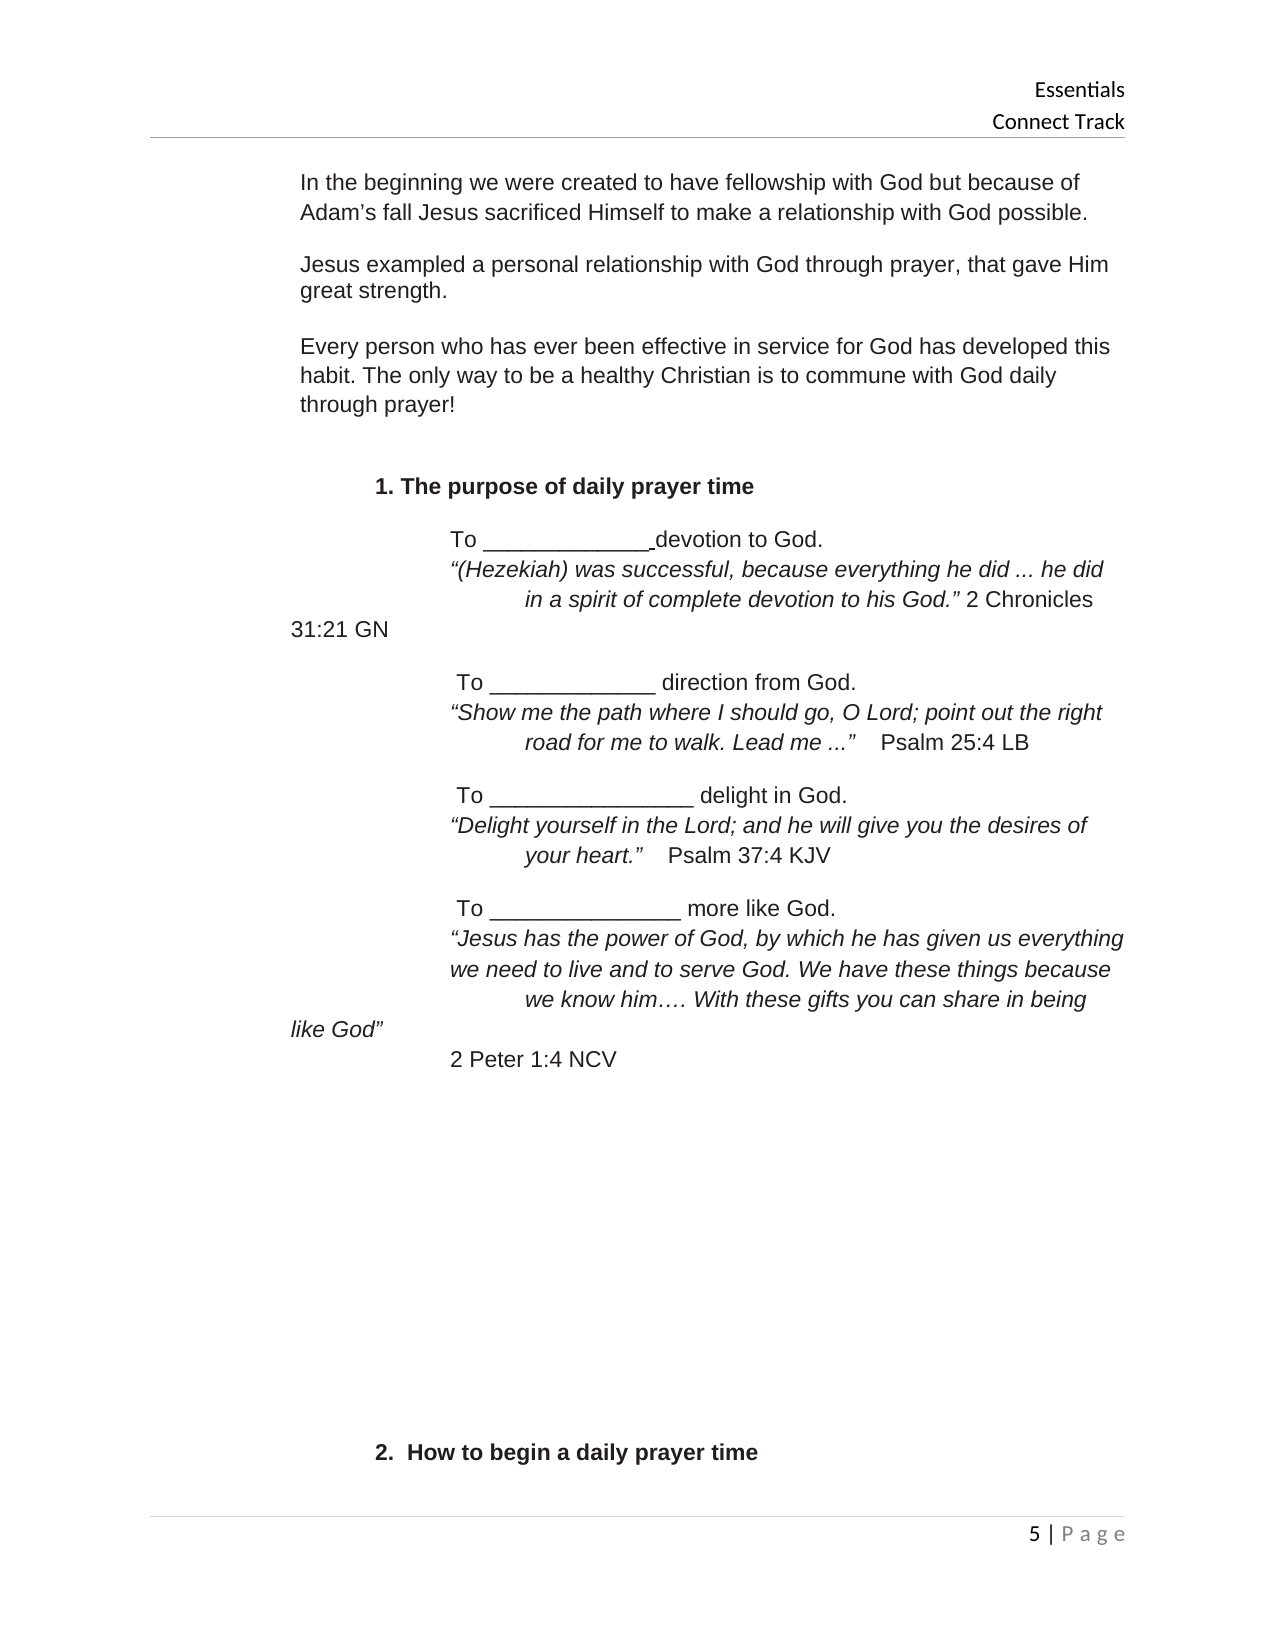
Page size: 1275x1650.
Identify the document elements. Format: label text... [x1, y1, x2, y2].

text 2. How to begin a daily prayer time [262, 1435, 1125, 1465]
text “Delight yourself in the Lord; and he will give you the desires of your heart.” Psalm 37:4 KJV [244, 808, 1125, 869]
text “Show me the path where I should go, O Lord; point out the right road for me to walk. Lead me ...” Psalm 25:4 LB [291, 695, 1125, 756]
text “Jesus has the power of God, by which he has given us everything we need to live and to serve God. We have these things because we know him…. With these gifts you can share in being like God” [291, 922, 1125, 1042]
text In the beginning we were created to have fellowship with God but because of Adam’s fall Jesus sacrificed Himself to make a relationship with God possible. [300, 166, 1125, 225]
text Every person who has ever been effective in service for God has developed this habit. The only way to be a healthy Christian is to commune with God daily through prayer! [300, 330, 1125, 418]
text To _____________ direction from God. [272, 669, 1125, 695]
text 1. The purpose of daily prayer time [253, 472, 1125, 499]
text Jesus exampled a personal relationship with God through prayer, that gave Him great strength. [300, 251, 1125, 304]
text To _____________ devotion to God. [291, 526, 1125, 552]
text 2 Peter 1:4 NCV [281, 1042, 1125, 1073]
text To _______________ more like God. [225, 895, 1125, 922]
text “(Hezekiah) was successful, because everything he did ... he did in a spirit of complete devotion to his God.” 2 Chronicles 31:21 GN [291, 552, 1125, 643]
text To ________________ delight in God. [253, 782, 1125, 808]
